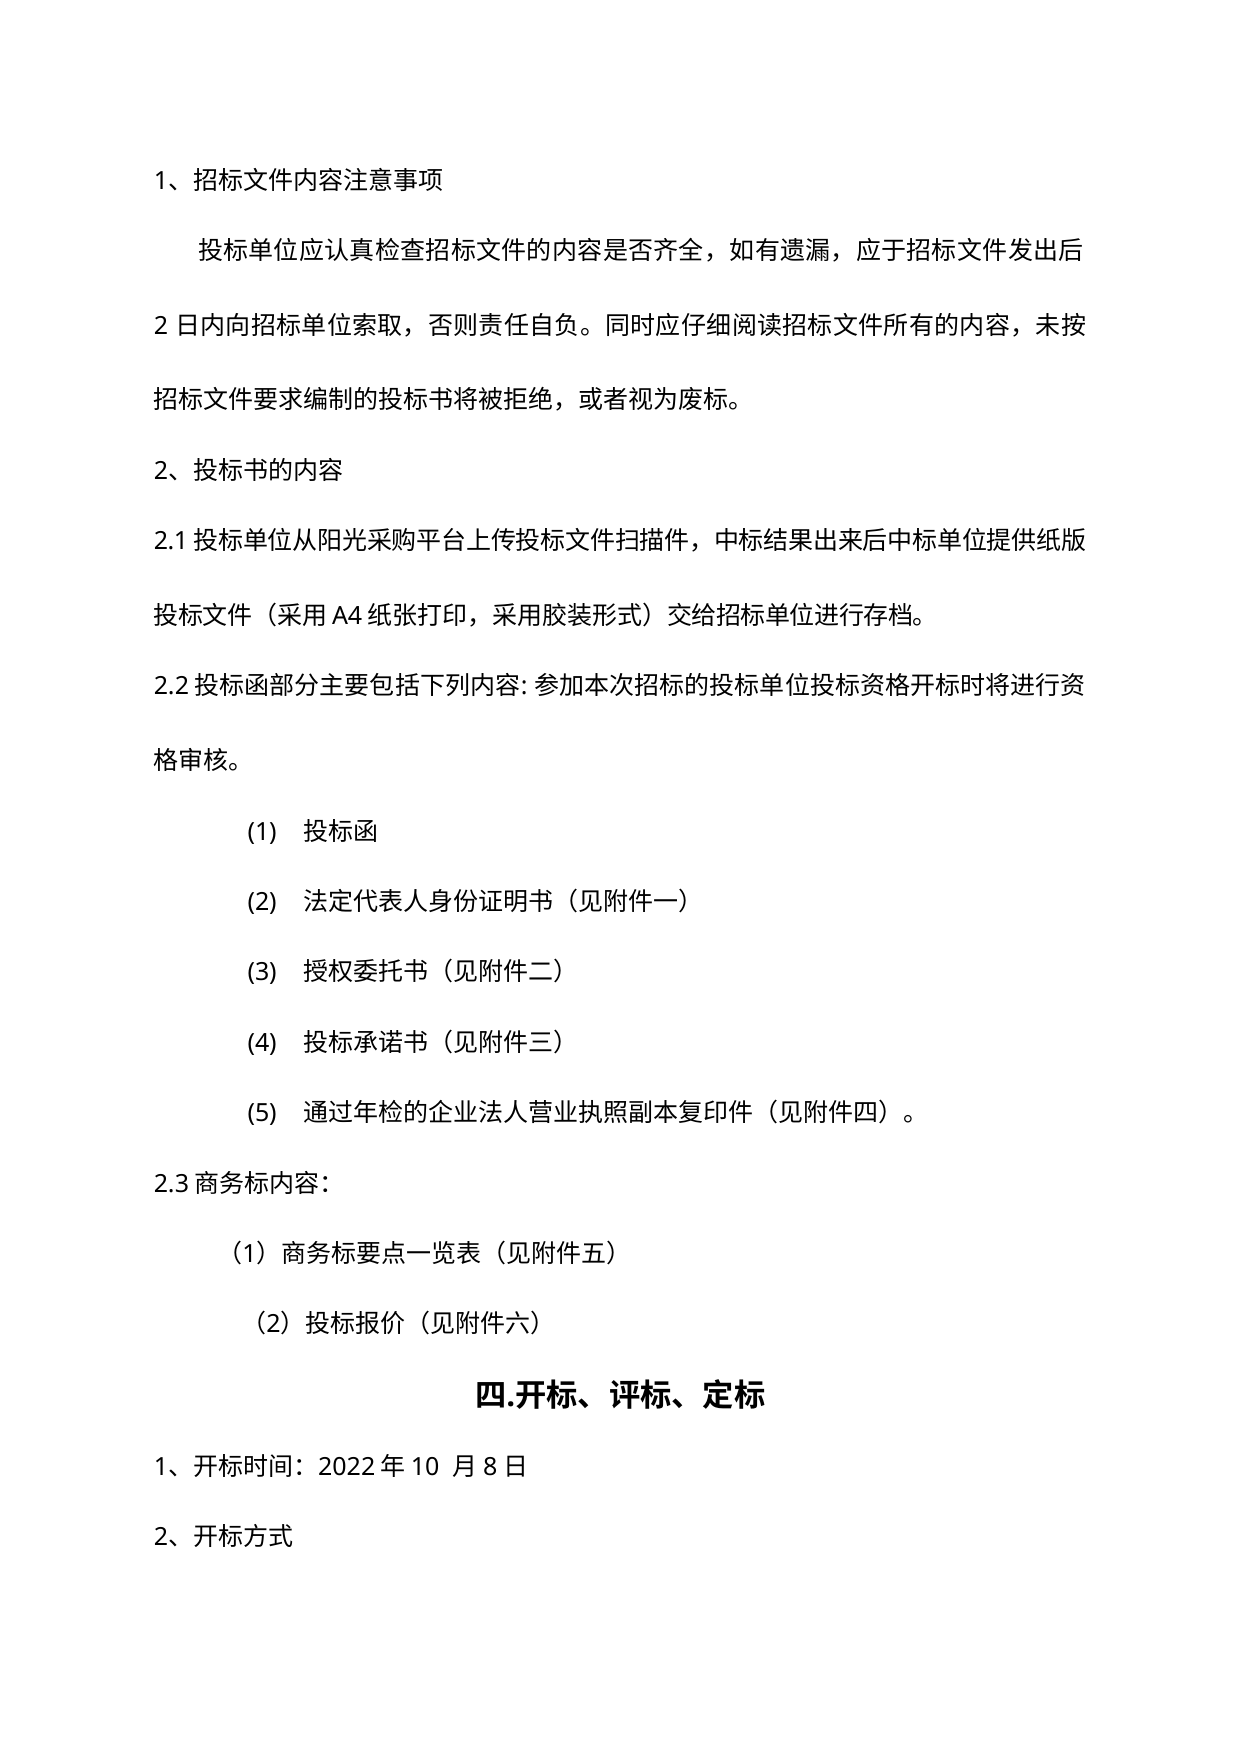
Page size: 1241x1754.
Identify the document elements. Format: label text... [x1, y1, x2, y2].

text （1）商务标要点一览表（见附件五） [153, 1219, 1087, 1284]
text 2、开标方式 [153, 1502, 1087, 1567]
text 2.3商务标内容： [153, 1149, 1087, 1214]
text 1、招标文件内容注意事项 [153, 146, 1087, 211]
list 授权委托书（见附件二） [223, 937, 1087, 1002]
text 投标单位应认真检查招标文件的内容是否齐全，如有遗漏，应于招标文件发出后2 日内向招标单位索取，否则责任自负。同时应仔细阅读招标文件所有的内容，未按招标文件要求编制的投标书将被拒绝，或者视为废标。 [153, 216, 1087, 431]
list 投标承诺书（见附件三） [223, 1008, 1087, 1073]
text （2）投标报价（见附件六） [153, 1289, 1087, 1354]
text 2.2投标函部分主要包括下列内容: 参加本次招标的投标单位投标资格开标时将进行资格审核。 [153, 651, 1087, 791]
list 投标函 [247, 797, 1087, 862]
list 法定代表人身份证明书（见附件一） [223, 867, 1087, 932]
list 通过年检的企业法人营业执照副本复印件（见附件四）。 [223, 1078, 1087, 1143]
list 投标书的内容 [153, 436, 1087, 501]
text 四.开标、评标、定标 [153, 1360, 1087, 1425]
text 2.1投标单位从阳光采购平台上传投标文件扫描件，中标结果出来后中标单位提供纸版投标文件（采用A4纸张打印，采用胶装形式）交给招标单位进行存档。 [153, 506, 1087, 646]
text 1、开标时间：2022年 10 月 8 日 [153, 1432, 1087, 1497]
